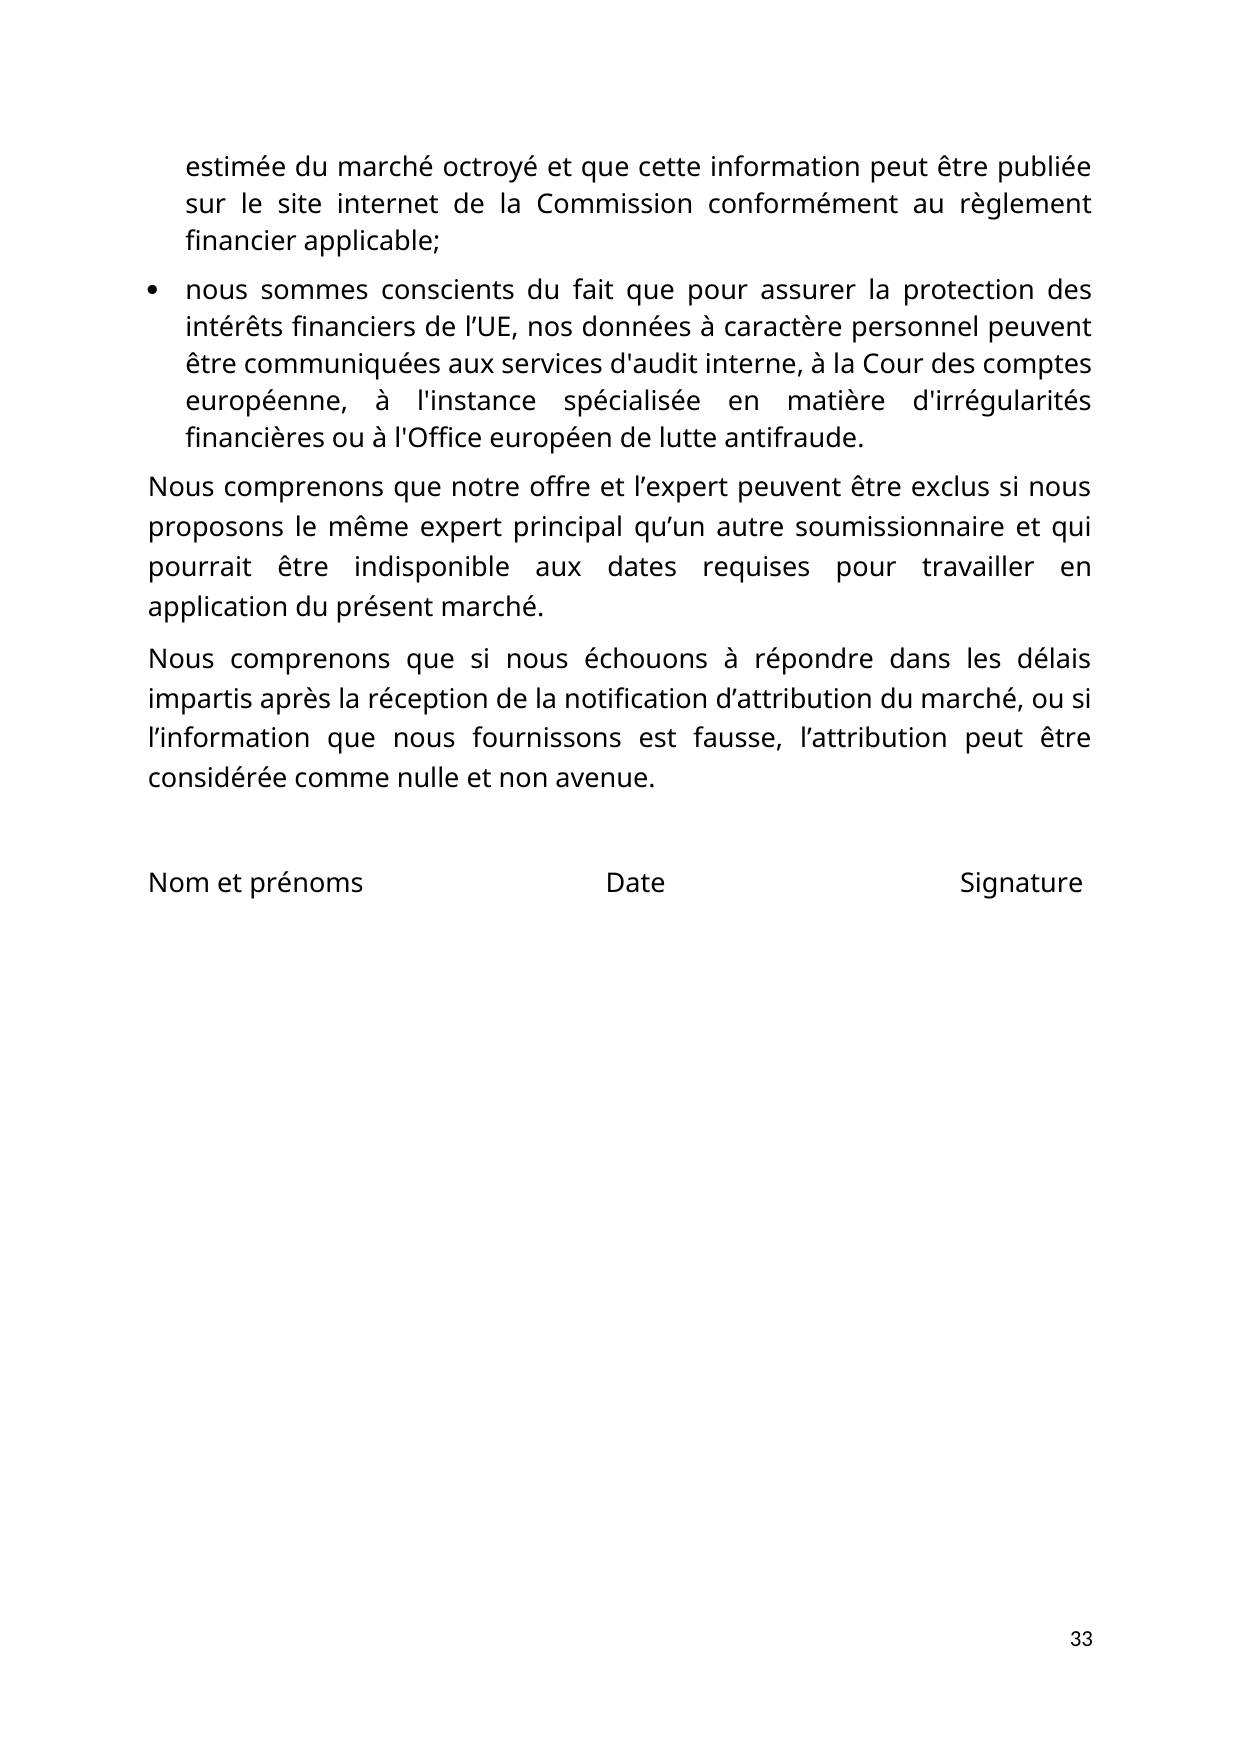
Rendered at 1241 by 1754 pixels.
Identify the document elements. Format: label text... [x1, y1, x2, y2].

text Nous comprenons que si nous échouons à répondre dans les délais impartis après la réception de la notification d’attribution du marché, ou si l’information que nous fournissons est fausse, l’attribution peut être considérée comme nulle et non avenue. [148, 639, 1093, 796]
list nous sommes conscients du fait que pour assurer la protection des intérêts financiers de l’UE, nos données à caractère personnel peuvent être communiquées aux services d'audit interne, à la Cour des comptes européenne, à l'instance spécialisée en matière d'irrégularités financières ou à l'Office européen de lutte antifraude. [148, 271, 1093, 455]
text Nous comprenons que notre offre et l’expert peuvent être exclus si nous proposons le même expert principal qu’un autre soumissionnaire et qui pourrait être indisponible aux dates requises pour travailler en application du présent marché. [148, 468, 1093, 624]
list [148, 148, 1093, 258]
text Nom et prénoms Date Signature [148, 863, 1093, 900]
